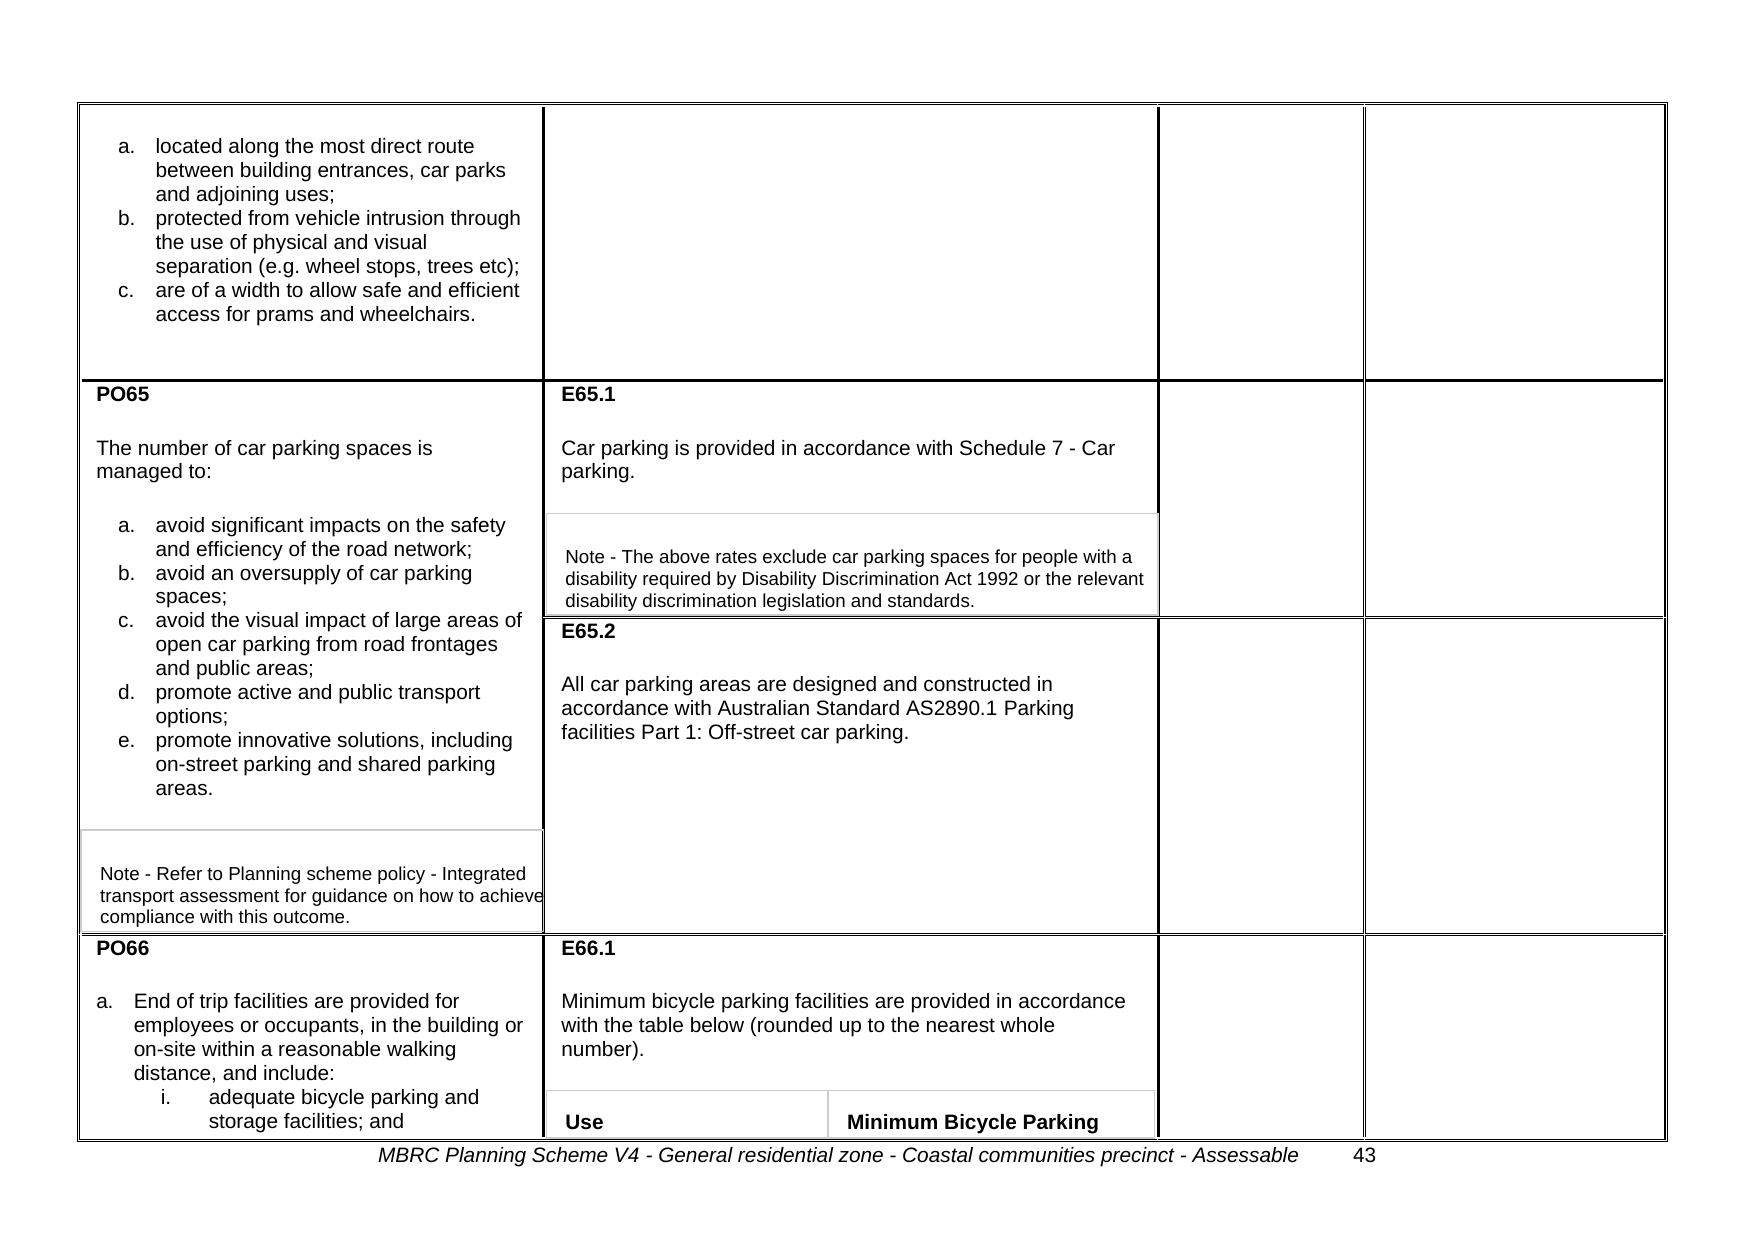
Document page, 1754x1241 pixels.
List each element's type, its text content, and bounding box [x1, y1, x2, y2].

table_cell [1365, 105, 1664, 379]
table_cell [545, 936, 1158, 1139]
table_cell PO65 The number of car parking spaces is managed to: avoid significant impacts on the safety and efficiency of the road network; avoid an oversupply of car parking spaces; avoid the visual impact of large areas of open car parking from road frontages and public areas; promote active and public transport options; promote innovative solutions, including on-street parking and shared parking areas. [80, 379, 542, 829]
table_cell [1365, 933, 1665, 1139]
table_cell E65.1 Car parking is provided in accordance with Schedule 7 - Car parking. [545, 382, 1157, 513]
table_cell [1160, 382, 1363, 616]
table_cell [1160, 619, 1363, 932]
table_cell [1366, 379, 1664, 616]
table_cell [1158, 936, 1365, 1139]
table_cell [1365, 616, 1666, 932]
table_cell [1158, 105, 1365, 379]
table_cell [80, 105, 543, 379]
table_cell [543, 103, 1158, 379]
table_cell E65.1 Car parking is provided in accordance with Schedule 7 - Car parking. [547, 514, 1157, 614]
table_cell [80, 933, 543, 1139]
table_cell E65.2 All car parking areas are designed and constructed in accordance with Australian Standard AS2890.1 Parking facilities Part 1: Off-street car parking. [545, 619, 1157, 932]
table_cell PO65 The number of car parking spaces is managed to: avoid significant impacts on the safety and efficiency of the road network; avoid an oversupply of car parking spaces; avoid the visual impact of large areas of open car parking from road frontages and public areas; promote active and public transport options; promote innovative solutions, including on-street parking and shared parking areas. [82, 831, 542, 931]
